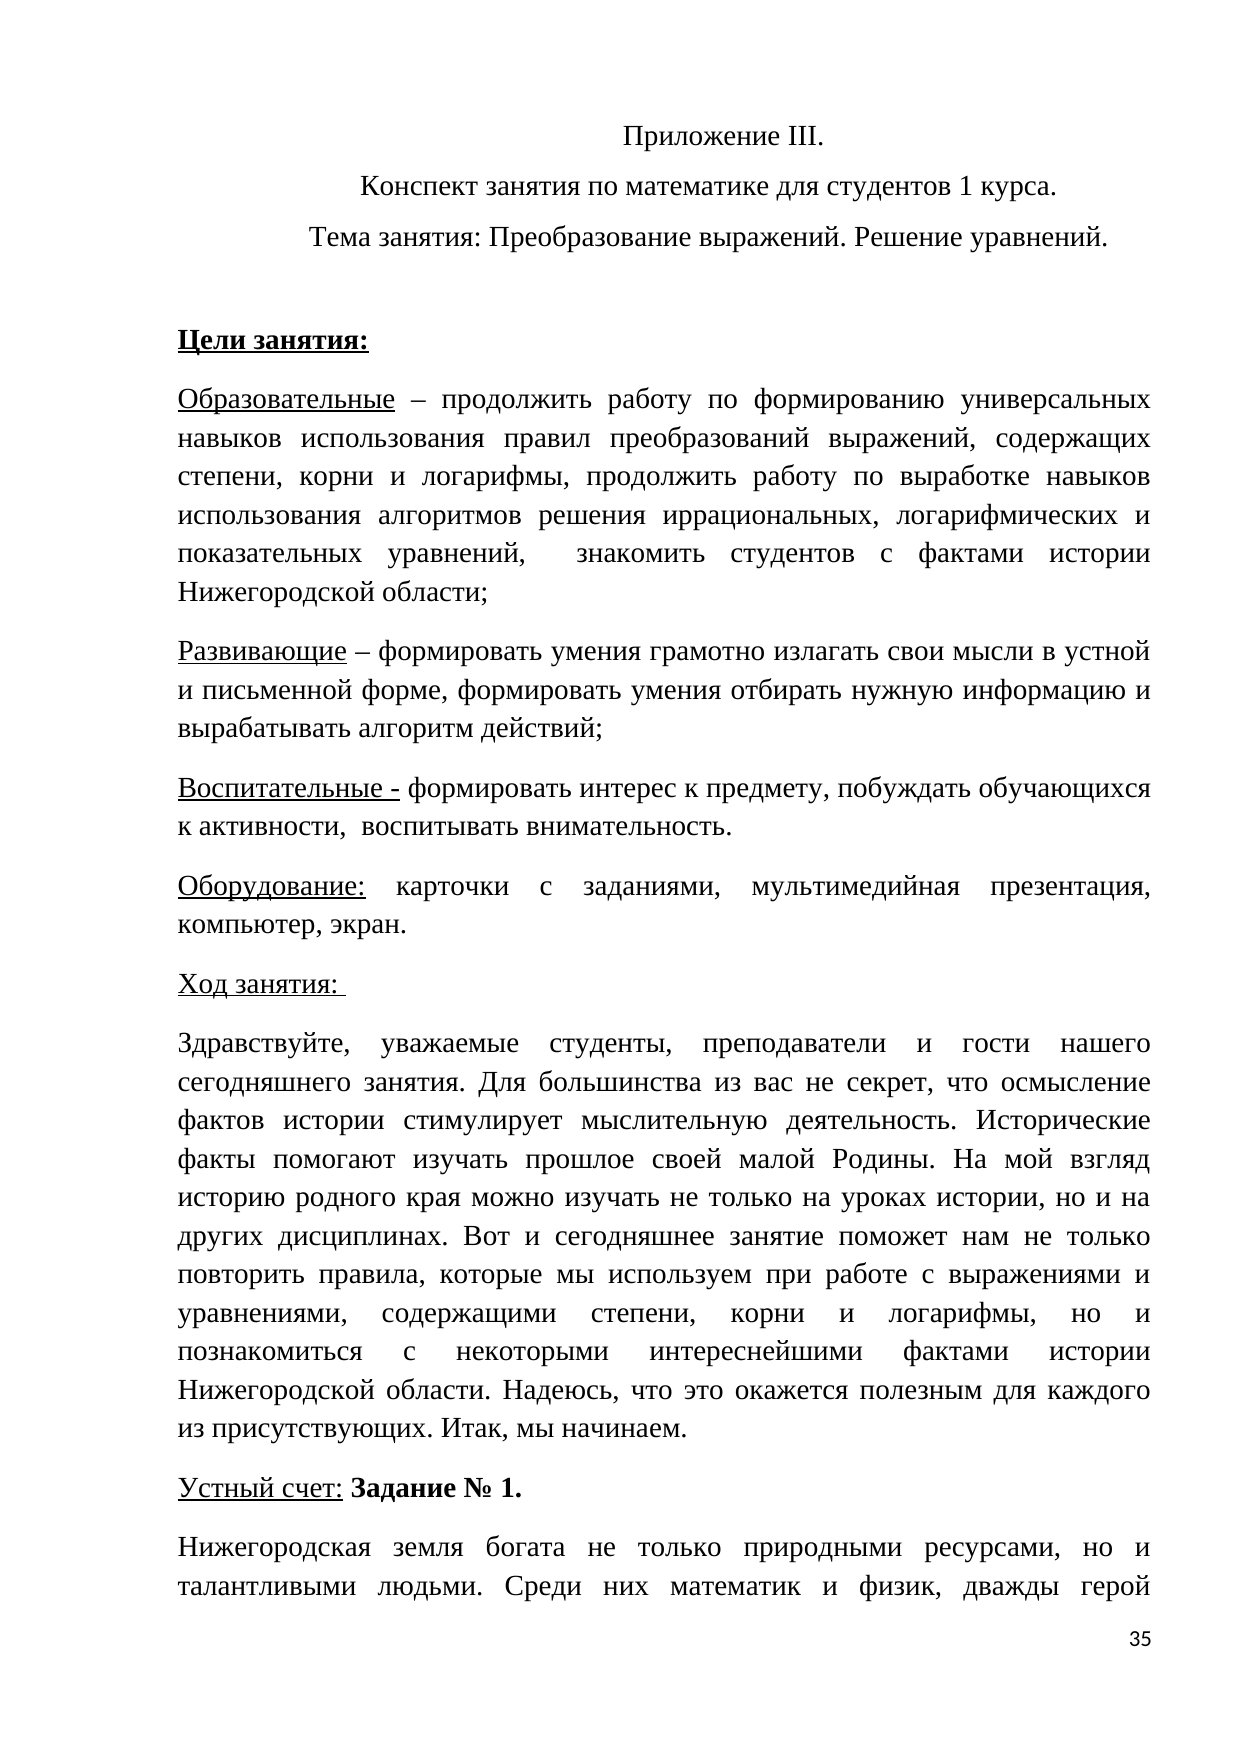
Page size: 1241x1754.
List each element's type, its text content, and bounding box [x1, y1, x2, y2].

list Конспект занятия по математике для студентов 1 курса. [295, 168, 1122, 202]
text Устный счет: Задание № 1. [177, 1470, 1152, 1503]
text Оборудование: карточки с заданиями, мультимедийная презентация, компьютер, экран. [177, 868, 1152, 940]
text Цели занятия: [177, 322, 1152, 356]
text Образовательные – продолжить работу по формированию универсальных навыков использования правил преобразований выражений, содержащих степени, корни и логарифмы, продолжить работу по выработке навыков использования алгоритмов решения иррациональных, логарифмических и показательных уравнений, знакомить студентов с фактами истории Нижегородской области; [177, 381, 1152, 608]
text Развивающие – формировать умения грамотно излагать свои мысли в устной и письменной форме, формировать умения отбирать нужную информацию и вырабатывать алгоритм действий; [177, 633, 1152, 744]
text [177, 1529, 1152, 1601]
text Ход занятия: [177, 966, 1152, 999]
text Воспитательные - формировать интерес к предмету, побуждать обучающихся к активности, воспитывать внимательность. [177, 770, 1152, 842]
text Здравствуйте, уважаемые студенты, преподаватели и гости нашего сегодняшнего занятия. Для большинства из вас не секрет, что осмысление фактов истории стимулирует мыслительную деятельность. Исторические факты помогают изучать прошлое своей малой Родины. На мой взгляд историю родного края можно изучать не только на уроках истории, но и на других дисциплинах. Вот и сегодняшнее занятие поможет нам не только повторить правила, которые мы используем при работе с выражениями и уравнениями, содержащими степени, корни и логарифмы, но и познакомиться с некоторыми интереснейшими фактами истории Нижегородской области. Надеюсь, что это окажется полезным для каждого из присутствующих. Итак, мы начинаем. [177, 1025, 1152, 1444]
list Приложение III. [295, 118, 1122, 152]
list Тема занятия: Преобразование выражений. Решение уравнений. [295, 219, 1122, 252]
